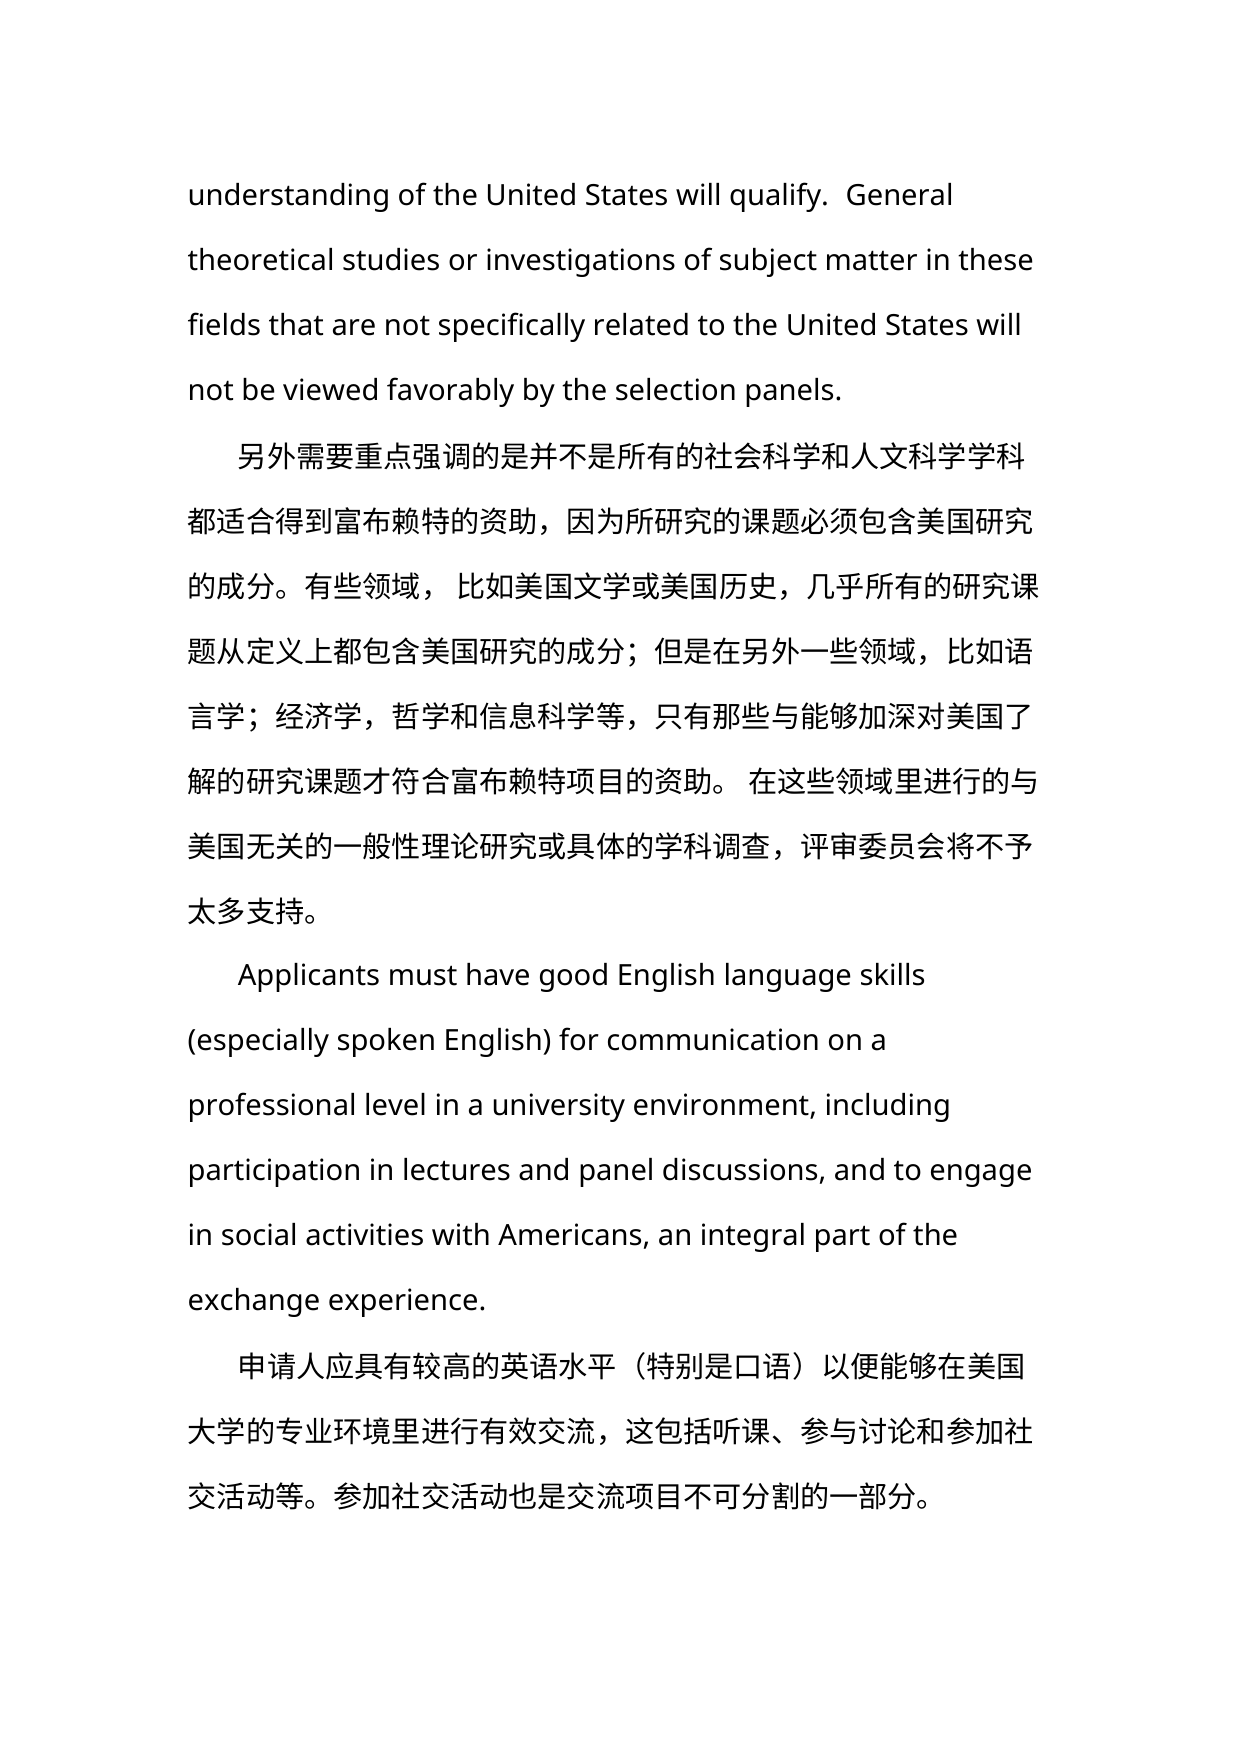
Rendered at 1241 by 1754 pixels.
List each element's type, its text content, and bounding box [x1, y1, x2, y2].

text 另外需要重点强调的是并不是所有的社会科学和人文科学学科都适合得到富布赖特的资助，因为所研究的课题必须包含美国研究的成分。有些领域， 比如美国文学或美国历史，几乎所有的研究课题从定义上都包含美国研究的成分；但是在另外一些领域，比如语言学；经济学，哲学和信息科学等，只有那些与能够加深对美国了解的研究课题才符合富布赖特项目的资助。 在这些领域里进行的与美国无关的一般性理论研究或具体的学科调查，评审委员会将不予太多支持。 [187, 422, 1053, 942]
text Applicants must have good English language skills (especially spoken English) for communication on a professional level in a university environment, including participation in lectures and panel discussions, and to engage in social activities with Americans, an integral part of the exchange experience. [187, 942, 1053, 1332]
text 申请人应具有较高的英语水平（特别是口语）以便能够在美国大学的专业环境里进行有效交流，这包括听课、参与讨论和参加社交活动等。参加社交活动也是交流项目不可分割的一部分。 [187, 1332, 1053, 1527]
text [187, 162, 1053, 422]
